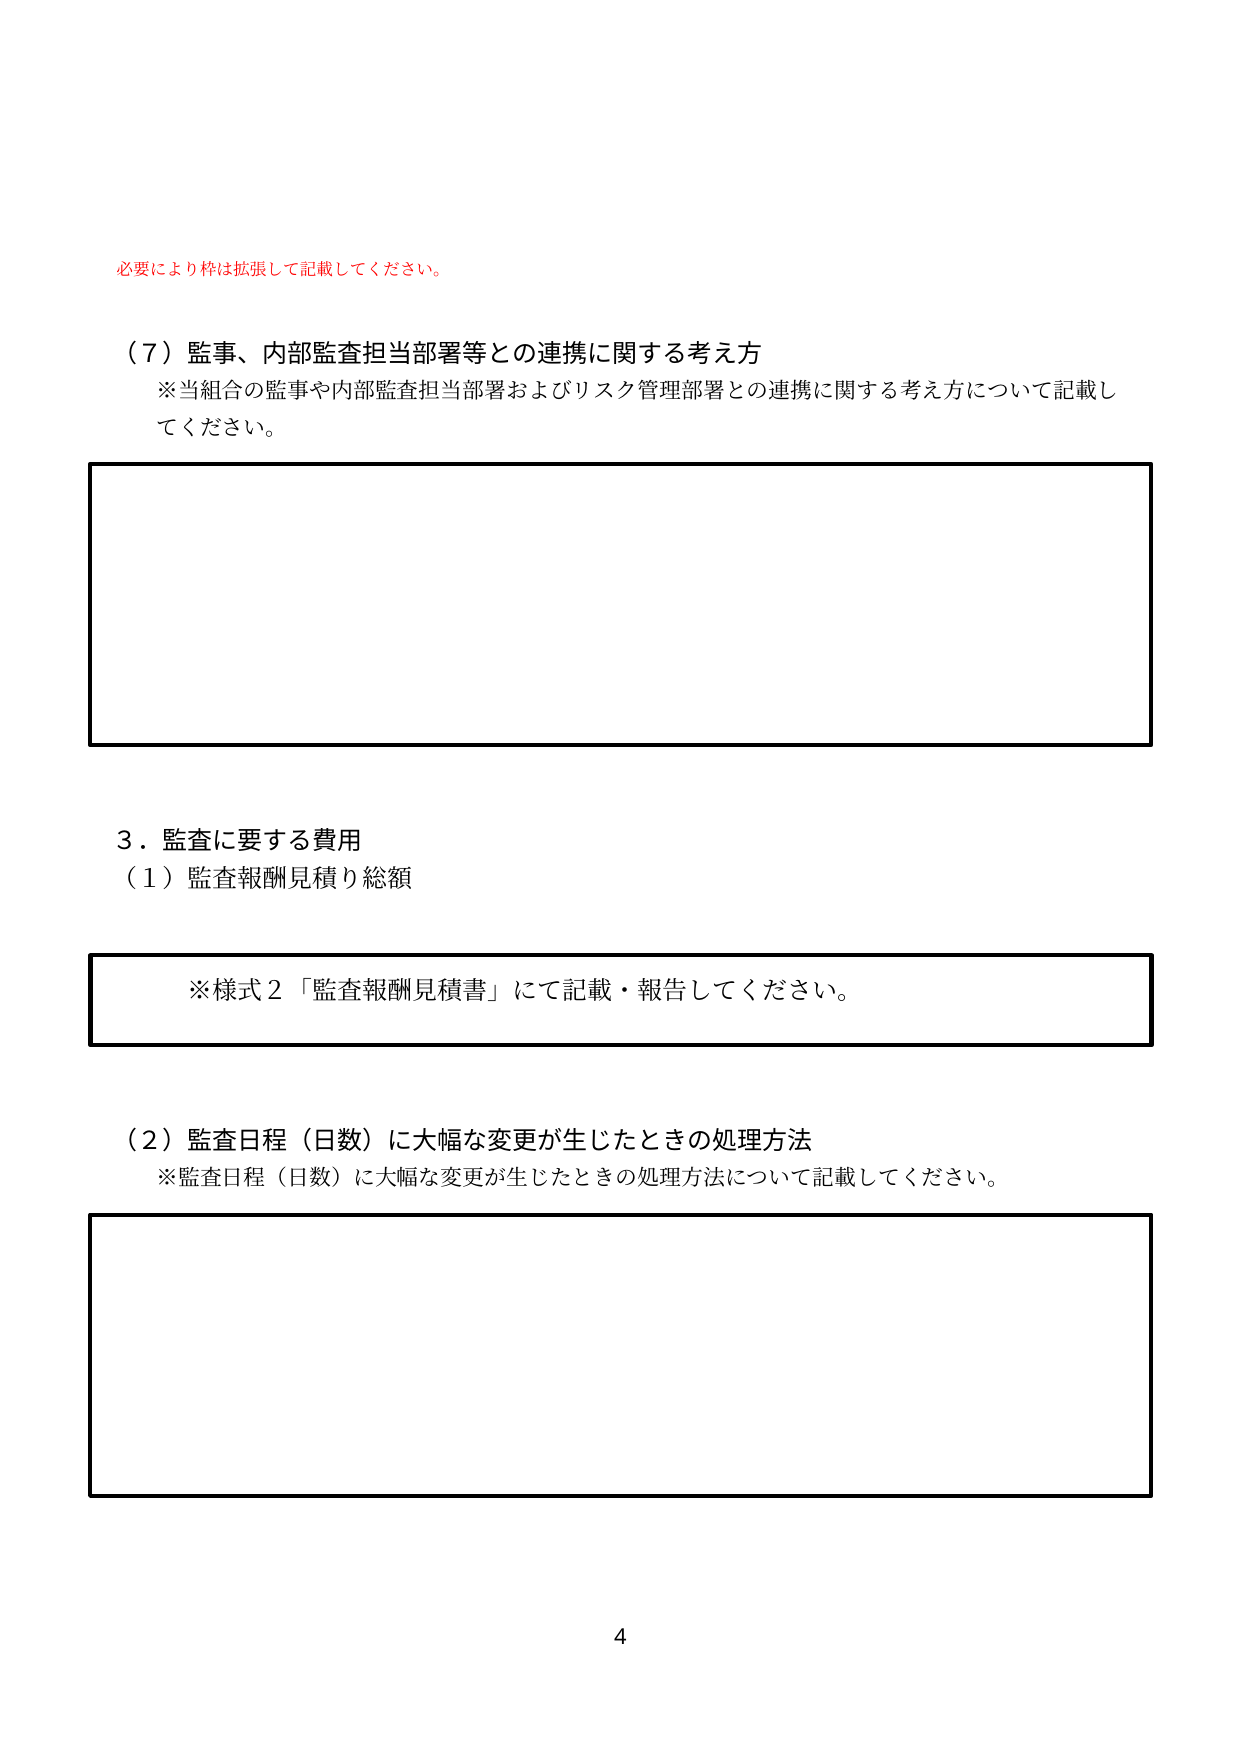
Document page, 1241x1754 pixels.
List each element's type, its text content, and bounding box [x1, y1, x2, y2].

text （２）監査日程（日数）に大幅な変更が生じたときの処理方法 [112, 1120, 1128, 1158]
text ※監査日程（日数）に大幅な変更が生じたときの処理方法について記載してください。 [112, 1158, 1128, 1195]
text ※様式２「監査報酬見積書」にて記載・報告してください。 [112, 970, 1128, 1008]
text （７）監事、内部監査担当部署等との連携に関する考え方 [112, 333, 1128, 370]
text ３．監査に要する費用 [112, 820, 1128, 858]
text （１）監査報酬見積り総額 [112, 858, 1128, 895]
text ※当組合の監事や内部監査担当部署およびリスク管理部署との連携に関する考え方について記載してください。 [112, 370, 1128, 445]
